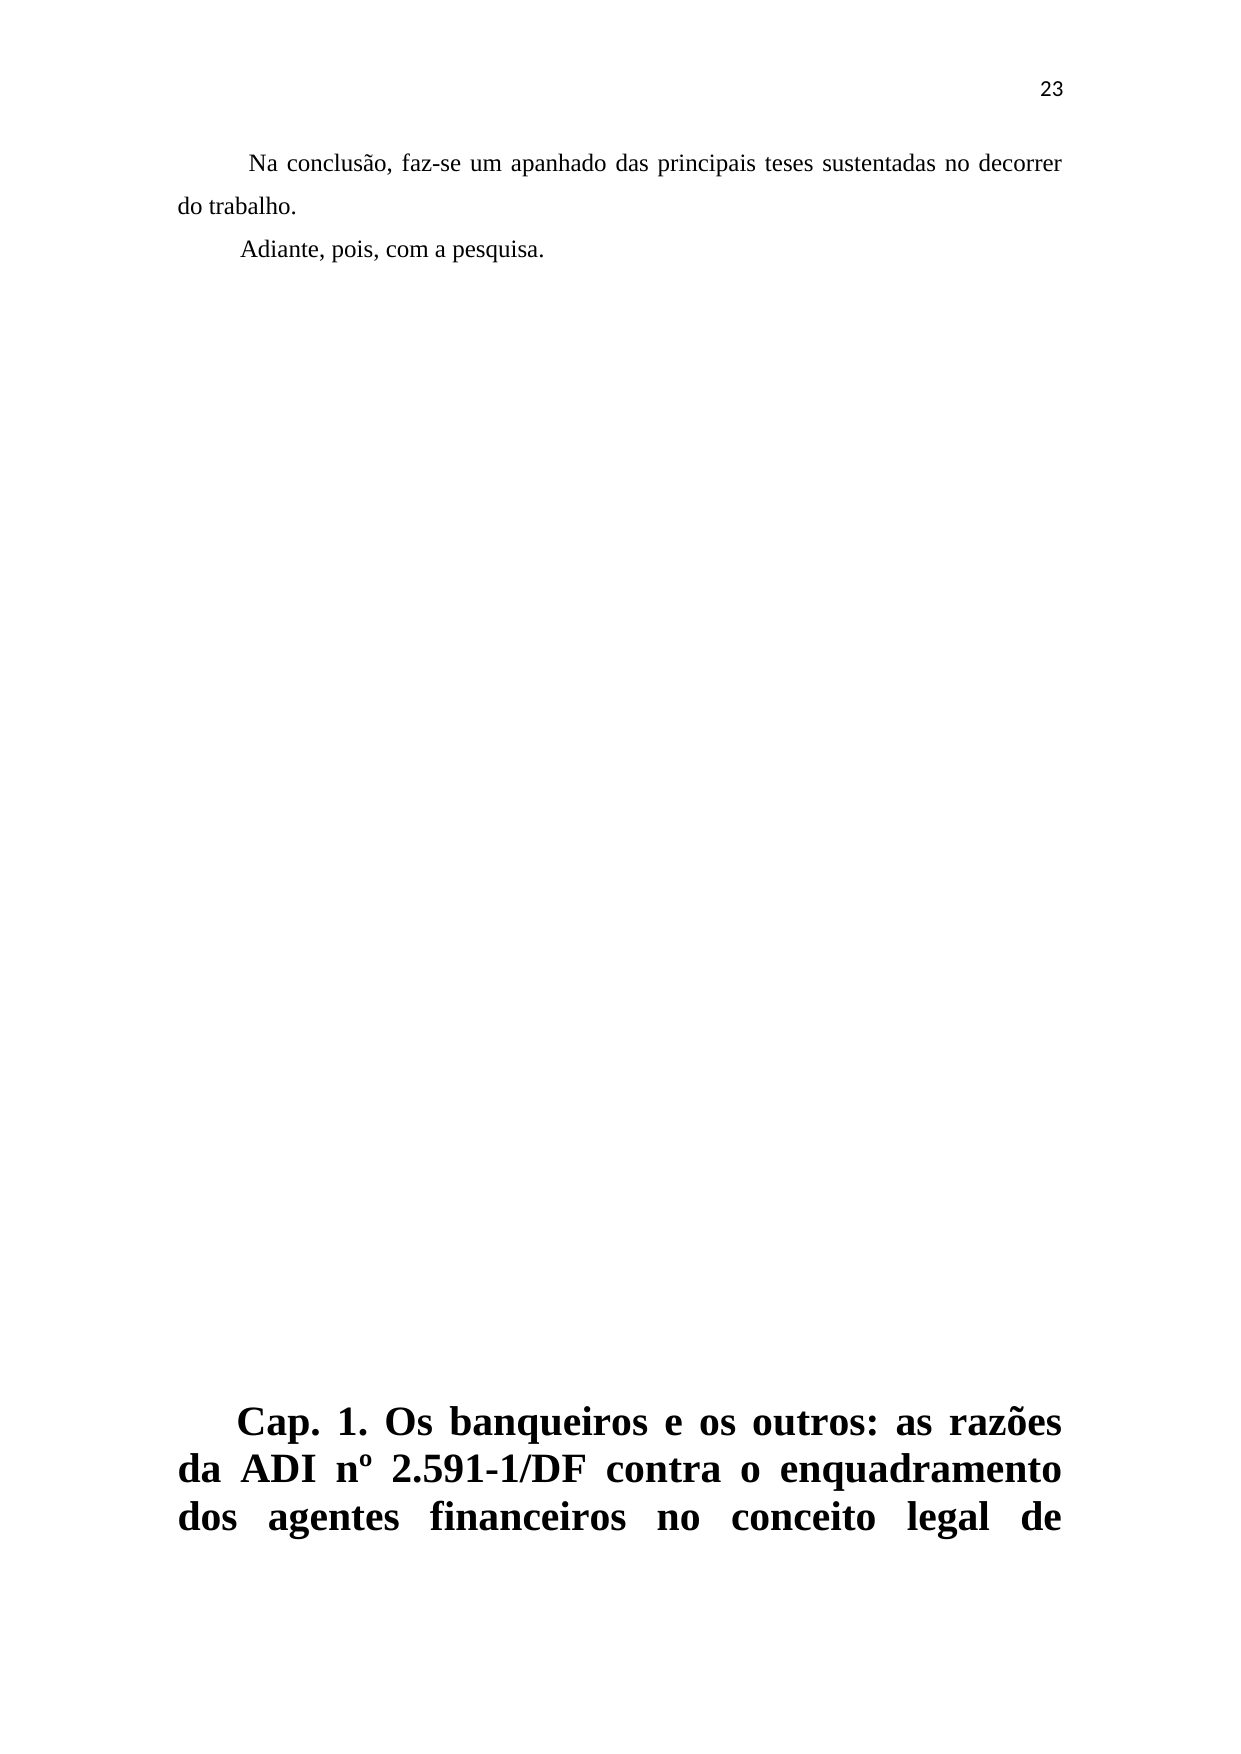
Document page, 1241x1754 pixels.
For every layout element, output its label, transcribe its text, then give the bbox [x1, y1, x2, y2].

text Adiante, pois, com a pesquisa. [177, 234, 1063, 263]
text Na conclusão, faz-se um apanhado das principais teses sustentadas no decorrer do trabalho. [177, 148, 1063, 219]
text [177, 1396, 1063, 1540]
